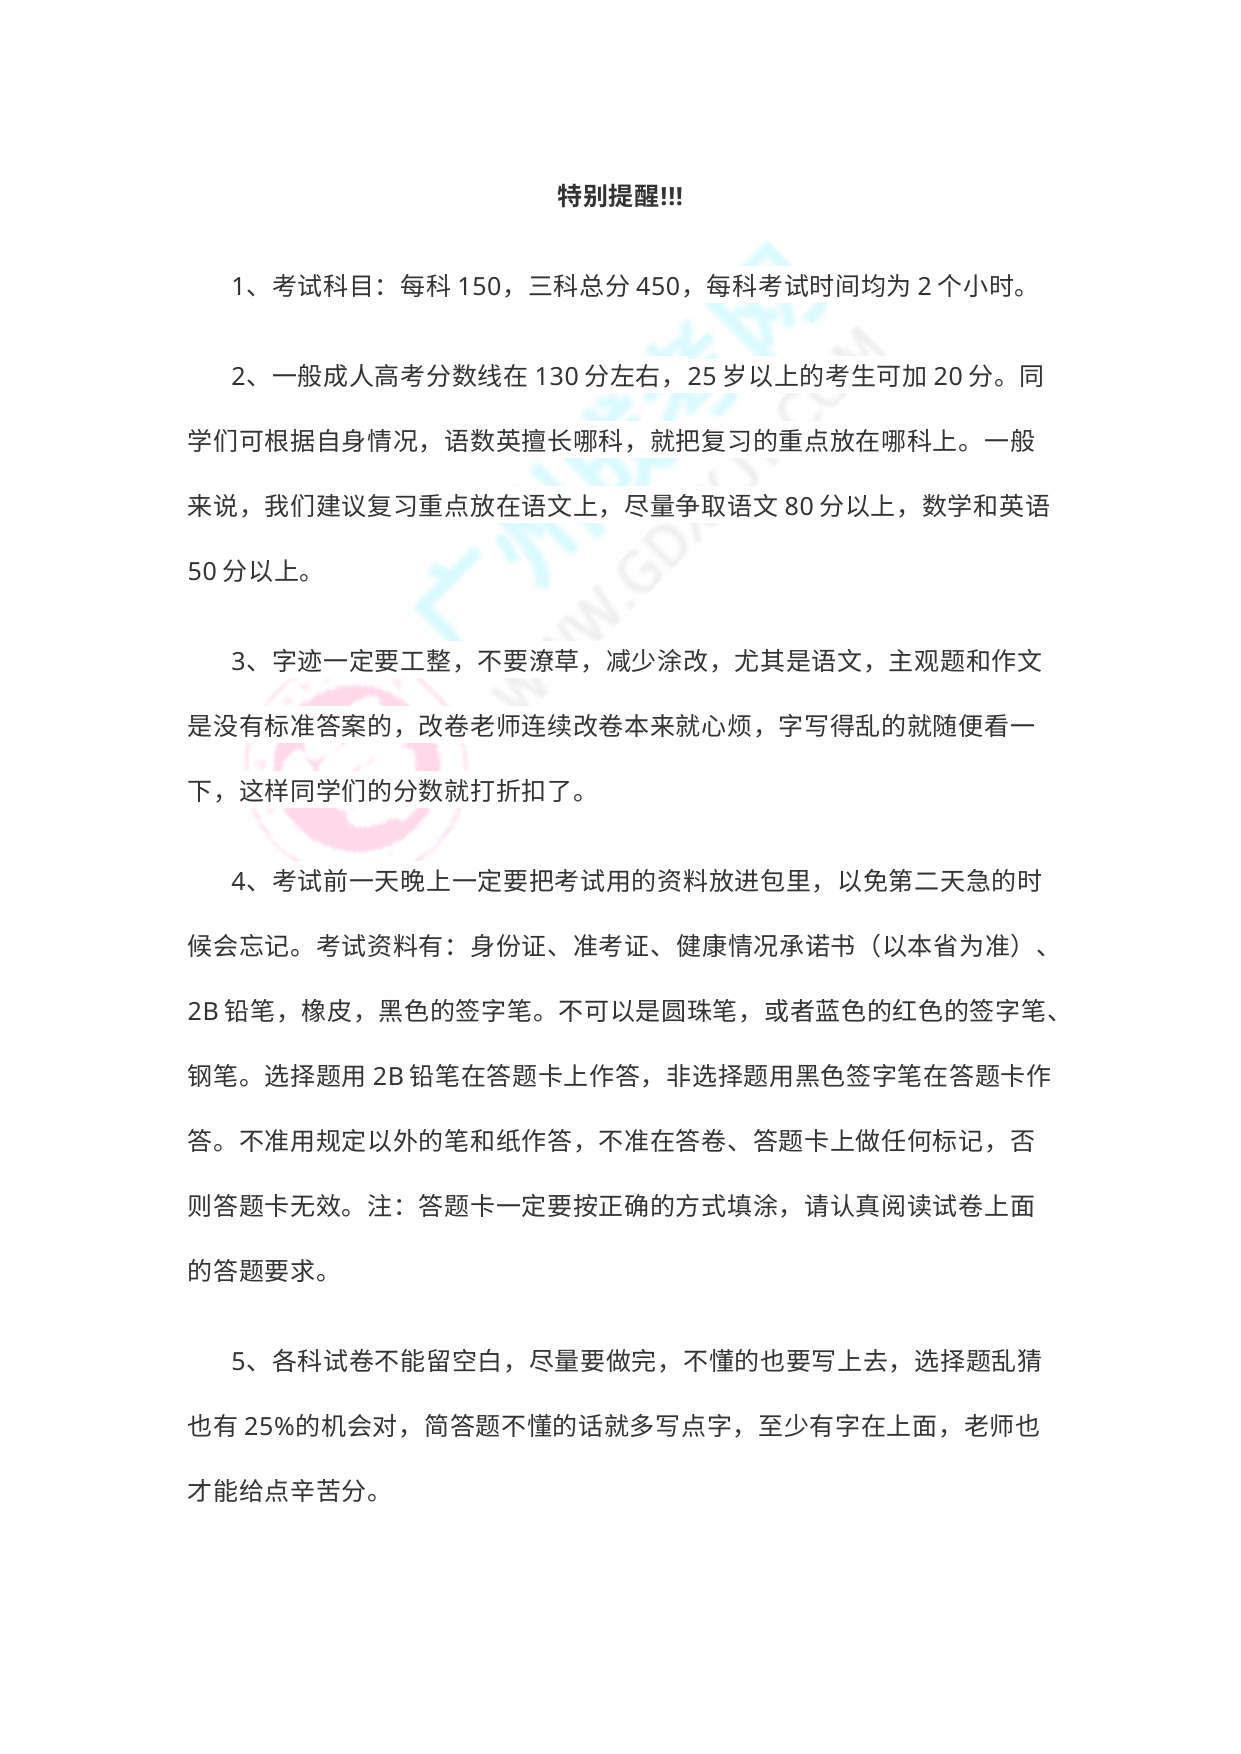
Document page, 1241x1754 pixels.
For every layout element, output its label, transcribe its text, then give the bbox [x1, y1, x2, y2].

text 4、考试前一天晚上一定要把考试用的资料放进包里，以免第二天急的时候会忘记。考试资料有：身份证、准考证、健康情况承诺书（以本省为准）、2B铅笔，橡皮，黑色的签字笔。不可以是圆珠笔，或者蓝色的红色的签字笔、钢笔。选择题用2B铅笔在答题卡上作答，非选择题用黑色签字笔在答题卡作答。不准用规定以外的笔和纸作答，不准在答卷、答题卡上做任何标记，否则答题卡无效。注：答题卡一定要按正确的方式填涂，请认真阅读试卷上面的答题要求。 [187, 847, 1053, 1302]
text 1、考试科目：每科150，三科总分450，每科考试时间均为2个小时。 [187, 252, 1053, 317]
text 5、各科试卷不能留空白，尽量要做完，不懂的也要写上去，选择题乱猜也有25%的机会对，简答题不懂的话就多写点字，至少有字在上面，老师也才能给点辛苦分。 [187, 1327, 1053, 1522]
text 3、字迹一定要工整，不要潦草，减少涂改，尤其是语文，主观题和作文是没有标准答案的，改卷老师连续改卷本来就心烦，字写得乱的就随便看一下，这样同学们的分数就打折扣了。 [187, 627, 1053, 822]
text 2、一般成人高考分数线在130分左右，25岁以上的考生可加20分。同学们可根据自身情况，语数英擅长哪科，就把复习的重点放在哪科上。一般来说，我们建议复习重点放在语文上，尽量争取语文80分以上，数学和英语50分以上。 [187, 342, 1053, 602]
text 特别提醒!!! [187, 162, 1053, 227]
